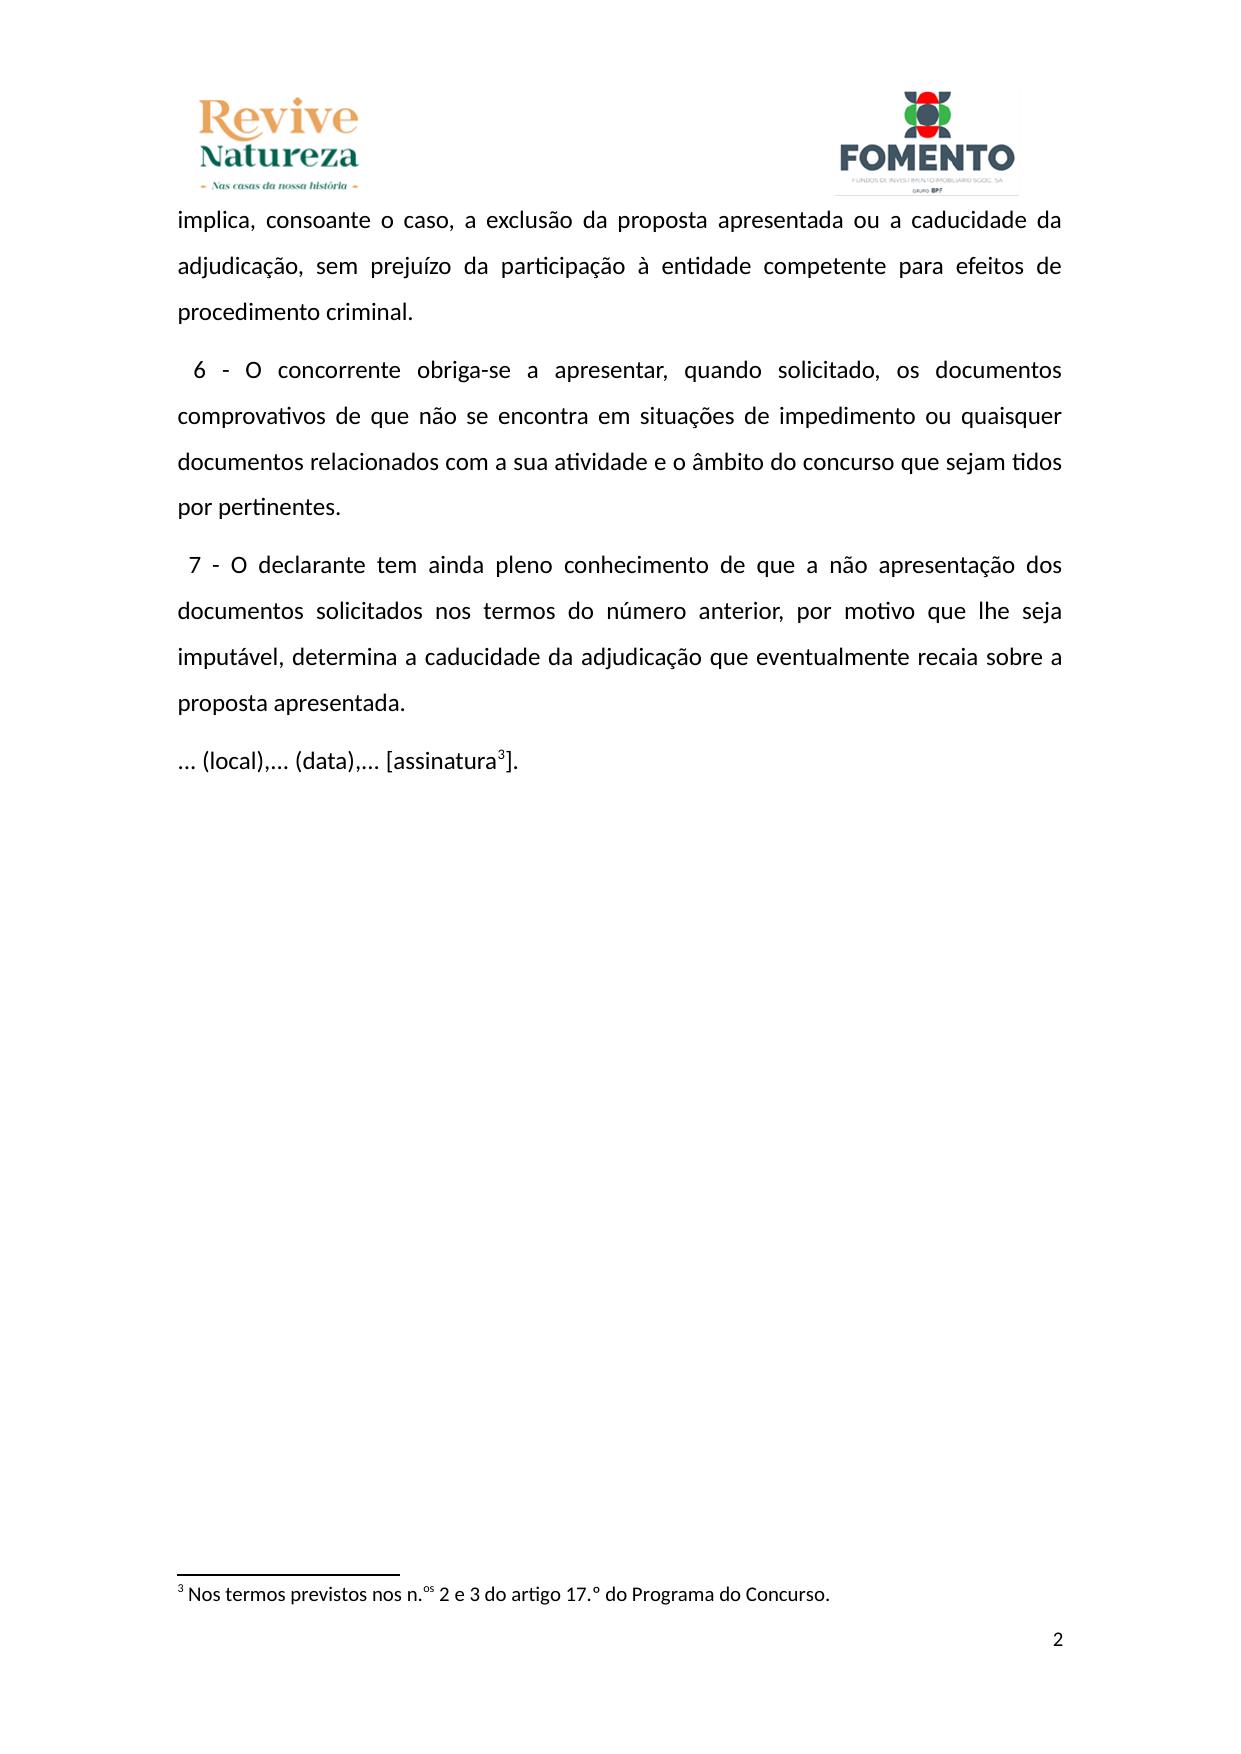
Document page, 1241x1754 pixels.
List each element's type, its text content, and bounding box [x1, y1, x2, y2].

text 7 - O declarante tem ainda pleno conhecimento de que a não apresentação dos documentos solicitados nos termos do número anterior, por motivo que lhe seja imputável, determina a caducidade da adjudicação que eventualmente recaia sobre a proposta apresentada. [177, 550, 1063, 717]
text 6 - O concorrente obriga-se a apresentar, quando solicitado, os documentos comprovativos de que não se encontra em situações de impedimento ou quaisquer documentos relacionados com a sua atividade e o âmbito do concurso que sejam tidos por pertinentes. [177, 354, 1063, 522]
text ... (local),... (data),... [assinatura]. [177, 745, 1063, 776]
picture [835, 90, 1020, 196]
picture [177, 88, 386, 205]
